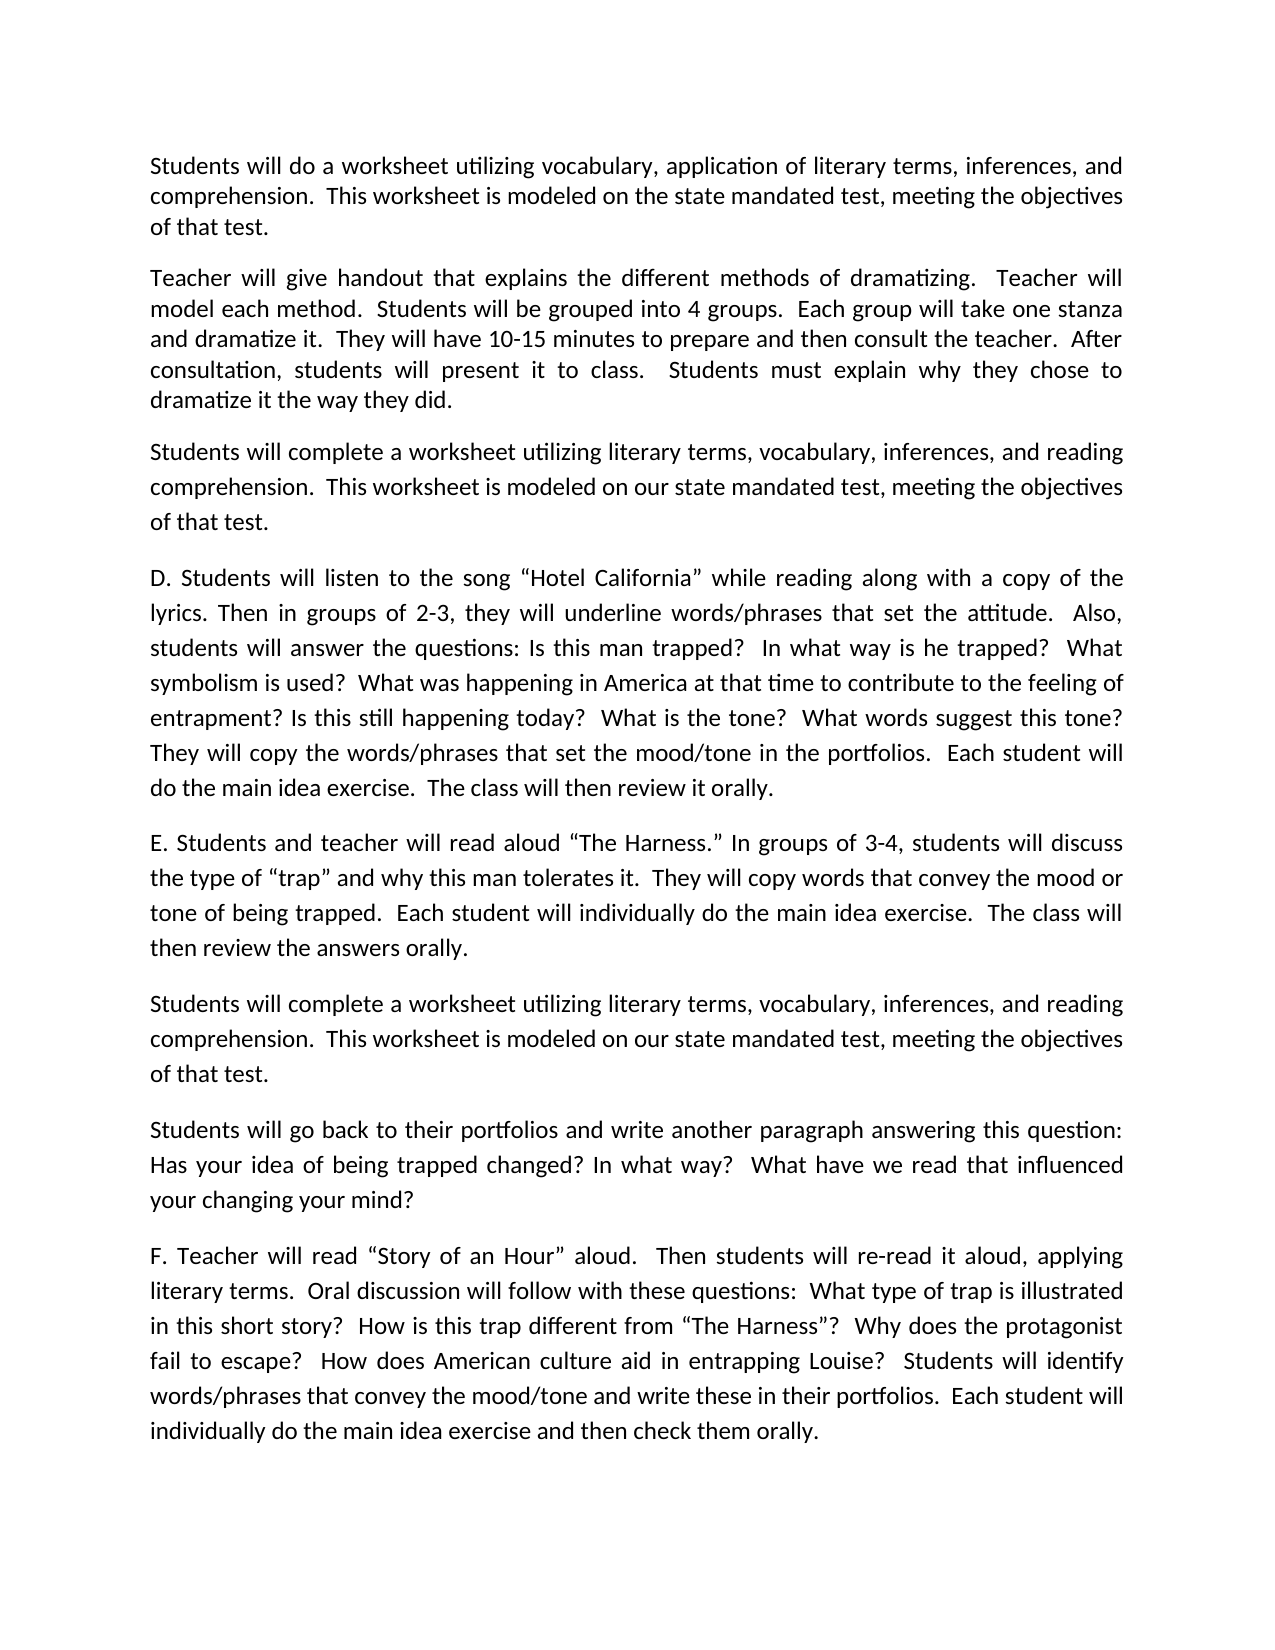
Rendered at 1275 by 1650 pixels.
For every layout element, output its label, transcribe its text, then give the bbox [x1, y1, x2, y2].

text E. Students and teacher will read aloud “The Harness.” In groups of 3-4, students will discuss the type of “trap” and why this man tolerates it. They will copy words that convey the mood or tone of being trapped. Each student will individually do the main idea exercise. The class will then review the answers orally. [150, 827, 1125, 963]
text Students will do a worksheet utilizing vocabulary, application of literary terms, inferences, and comprehension. This worksheet is modeled on the state mandated test, meeting the objectives of that test. [150, 150, 1125, 242]
text F. Teacher will read “Story of an Hour” aloud. Then students will re-read it aloud, applying literary terms. Oral discussion will follow with these questions: What type of trap is illustrated in this short story? How is this trap different from “The Harness”? Why does the protagonist fail to escape? How does American culture aid in entrapping Louise? Students will identify words/phrases that convey the mood/tone and write these in their portfolios. Each student will individually do the main idea exercise and then check them orally. [150, 1240, 1125, 1446]
text Teacher will give handout that explains the different methods of dramatizing. Teacher will model each method. Students will be grouped into 4 groups. Each group will take one stanza and dramatize it. They will have 10-15 minutes to prepare and then consult the teacher. After consultation, students will present it to class. Students must explain why they chose to dramatize it the way they did. [150, 262, 1125, 415]
text D. Students will listen to the song “Hotel California” while reading along with a copy of the lyrics. Then in groups of 2-3, they will underline words/phrases that set the attitude. Also, students will answer the questions: Is this man trapped? In what way is he trapped? What symbolism is used? What was happening in America at that time to contribute to the feeling of entrapment? Is this still happening today? What is the tone? What words suggest this tone? They will copy the words/phrases that set the mood/tone in the portfolios. Each student will do the main idea exercise. The class will then review it orally. [150, 562, 1125, 802]
text Students will complete a worksheet utilizing literary terms, vocabulary, inferences, and reading comprehension. This worksheet is modeled on our state mandated test, meeting the objectives of that test. [150, 988, 1125, 1089]
text Students will complete a worksheet utilizing literary terms, vocabulary, inferences, and reading comprehension. This worksheet is modeled on our state mandated test, meeting the objectives of that test. [150, 436, 1125, 536]
text Students will go back to their portfolios and write another paragraph answering this question: Has your idea of being trapped changed? In what way? What have we read that influenced your changing your mind? [150, 1114, 1125, 1215]
